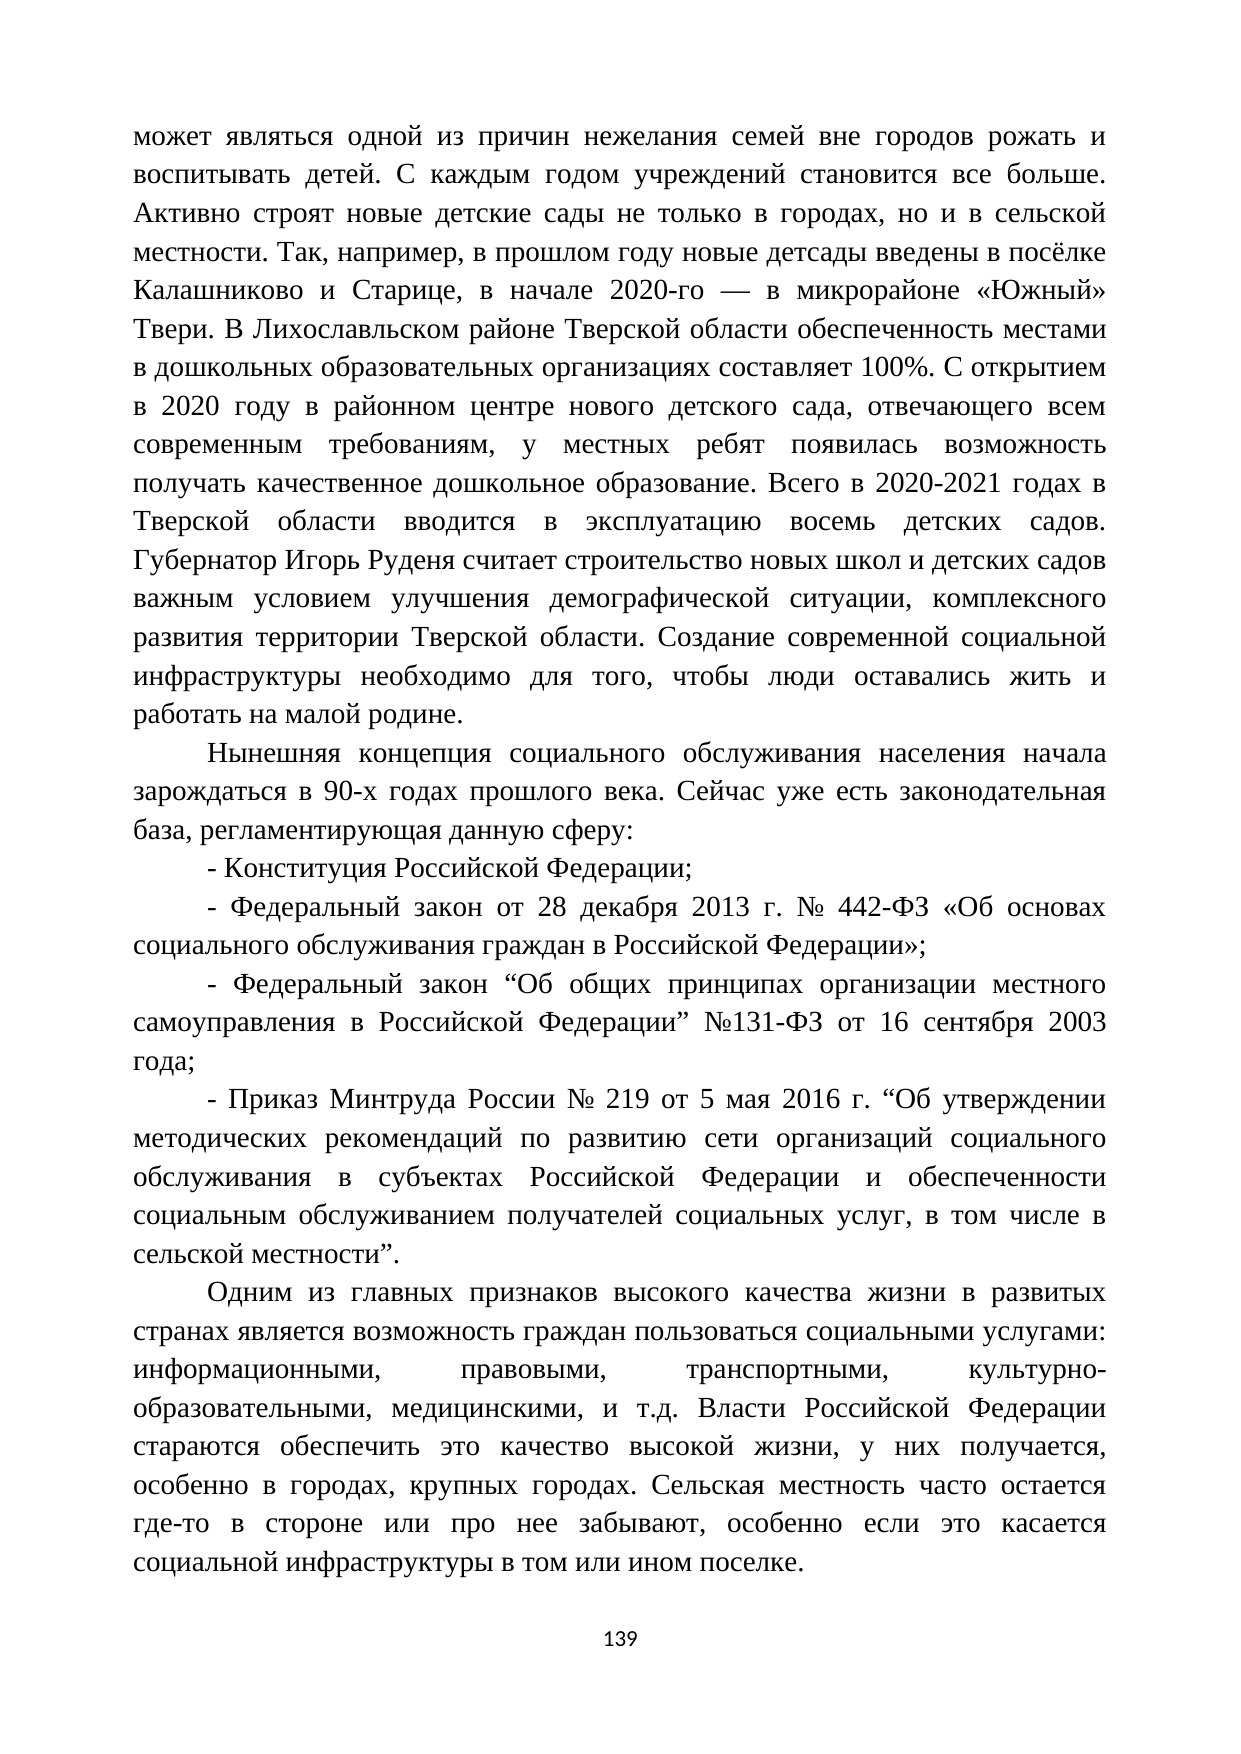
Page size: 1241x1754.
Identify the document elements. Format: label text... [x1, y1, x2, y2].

text - Конституция Российской Федерации; [133, 850, 1107, 884]
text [133, 118, 1107, 730]
text Нынешняя концепция социального обслуживания населения начала зарождаться в 90-х годах прошлого века. Сейчас уже есть законодательная база, регламентирующая данную сферу: [133, 735, 1107, 845]
text - Федеральный закон от 28 декабря 2013 г. № 442-ФЗ «Об основах социального обслуживания граждан в Российской Федерации»; [133, 889, 1107, 961]
text - Приказ Минтруда России № 219 от 5 мая 2016 г. “Об утверждении методических рекомендаций по развитию сети организаций социального обслуживания в субъектах Российской Федерации и обеспеченности социальным обслуживанием получателей социальных услуг, в том числе в сельской местности”. [133, 1082, 1107, 1269]
text Одним из главных признаков высокого качества жизни в развитых странах является возможность граждан пользоваться социальными услугами: информационными, правовыми, транспортными, культурно-образовательными, медицинскими, и т.д. Власти Российской Федерации стараются обеспечить это качество высокой жизни, у них получается, особенно в городах, крупных городах. Сельская местность часто остается где-то в стороне или про нее забывают, особенно если это касается социальной инфраструктуры в том или ином поселке. [133, 1274, 1107, 1578]
text - Федеральный закон “Об общих принципах организации местного самоуправления в Российской Федерации” №131-ФЗ от 16 сентября 2003 года; [133, 966, 1107, 1077]
